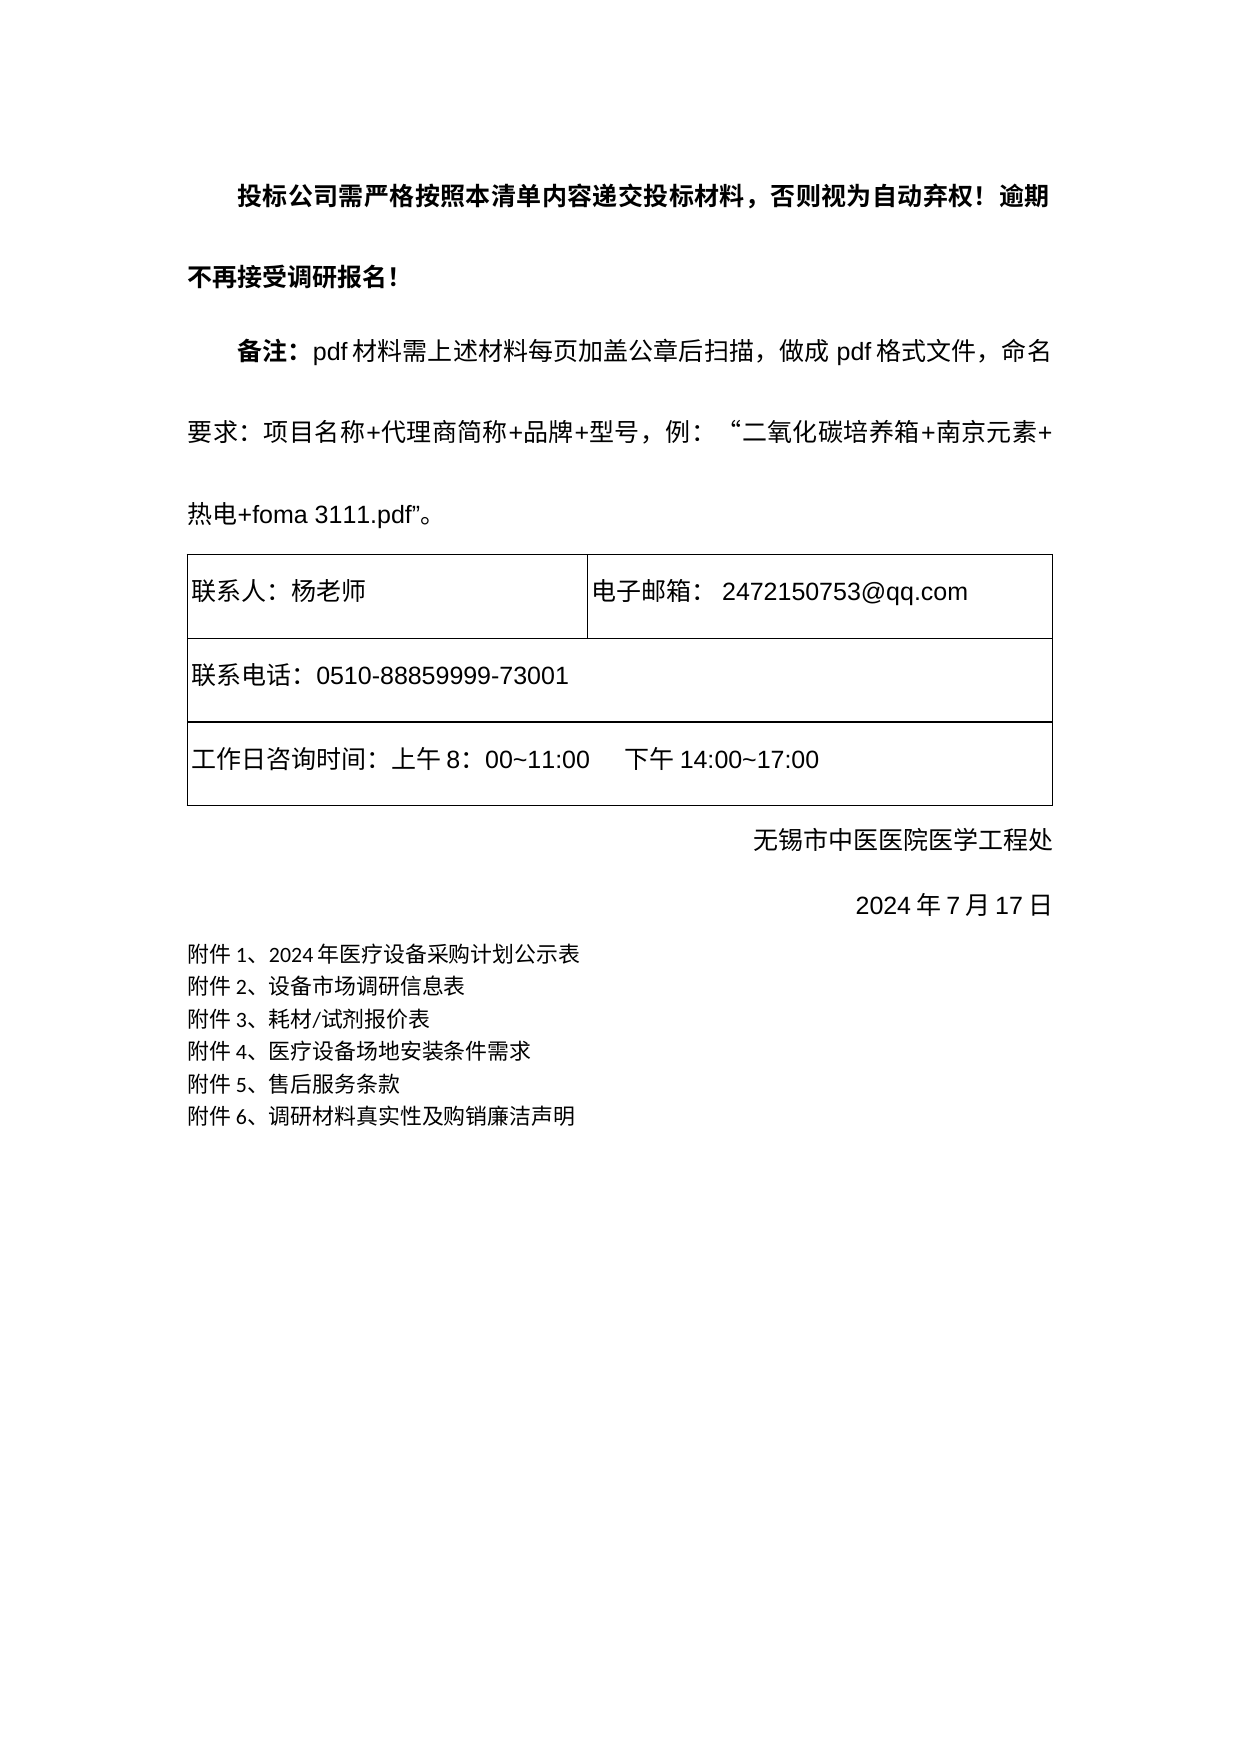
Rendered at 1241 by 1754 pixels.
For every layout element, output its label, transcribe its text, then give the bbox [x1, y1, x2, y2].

table_header 联系人：杨老师 [188, 555, 587, 638]
text 附件1、2024年医疗设备采购计划公示表 [187, 936, 1053, 969]
table_cell 工作日咨询时间：上午8：00~11:00 下午14:00~17:00 [188, 723, 1052, 805]
text 附件6、调研材料真实性及购销廉洁声明 [187, 1099, 1053, 1131]
table_cell 联系电话：0510-88859999-73001 [188, 639, 1052, 721]
text 附件4、医疗设备场地安装条件需求 [187, 1034, 1053, 1066]
text 无锡市中医医院医学工程处 [187, 806, 1053, 871]
text 备注：pdf材料需上述材料每页加盖公章后扫描，做成pdf格式文件，命名要求：项目名称+代理商简称+品牌+型号，例：“二氧化碳培养箱+南京元素+热电+foma 3111.pdf”。 [187, 317, 1053, 545]
text 附件3、耗材/试剂报价表 [187, 1001, 1053, 1034]
text 2024年7月17日 [187, 871, 1053, 936]
text 投标公司需严格按照本清单内容递交投标材料，否则视为自动弃权！逾期不再接受调研报名！ [187, 162, 1053, 308]
text 附件5、售后服务条款 [187, 1066, 1053, 1099]
table_header 电子邮箱： 2472150753@qq.com [588, 555, 1052, 638]
text 附件2、设备市场调研信息表 [187, 969, 1053, 1001]
